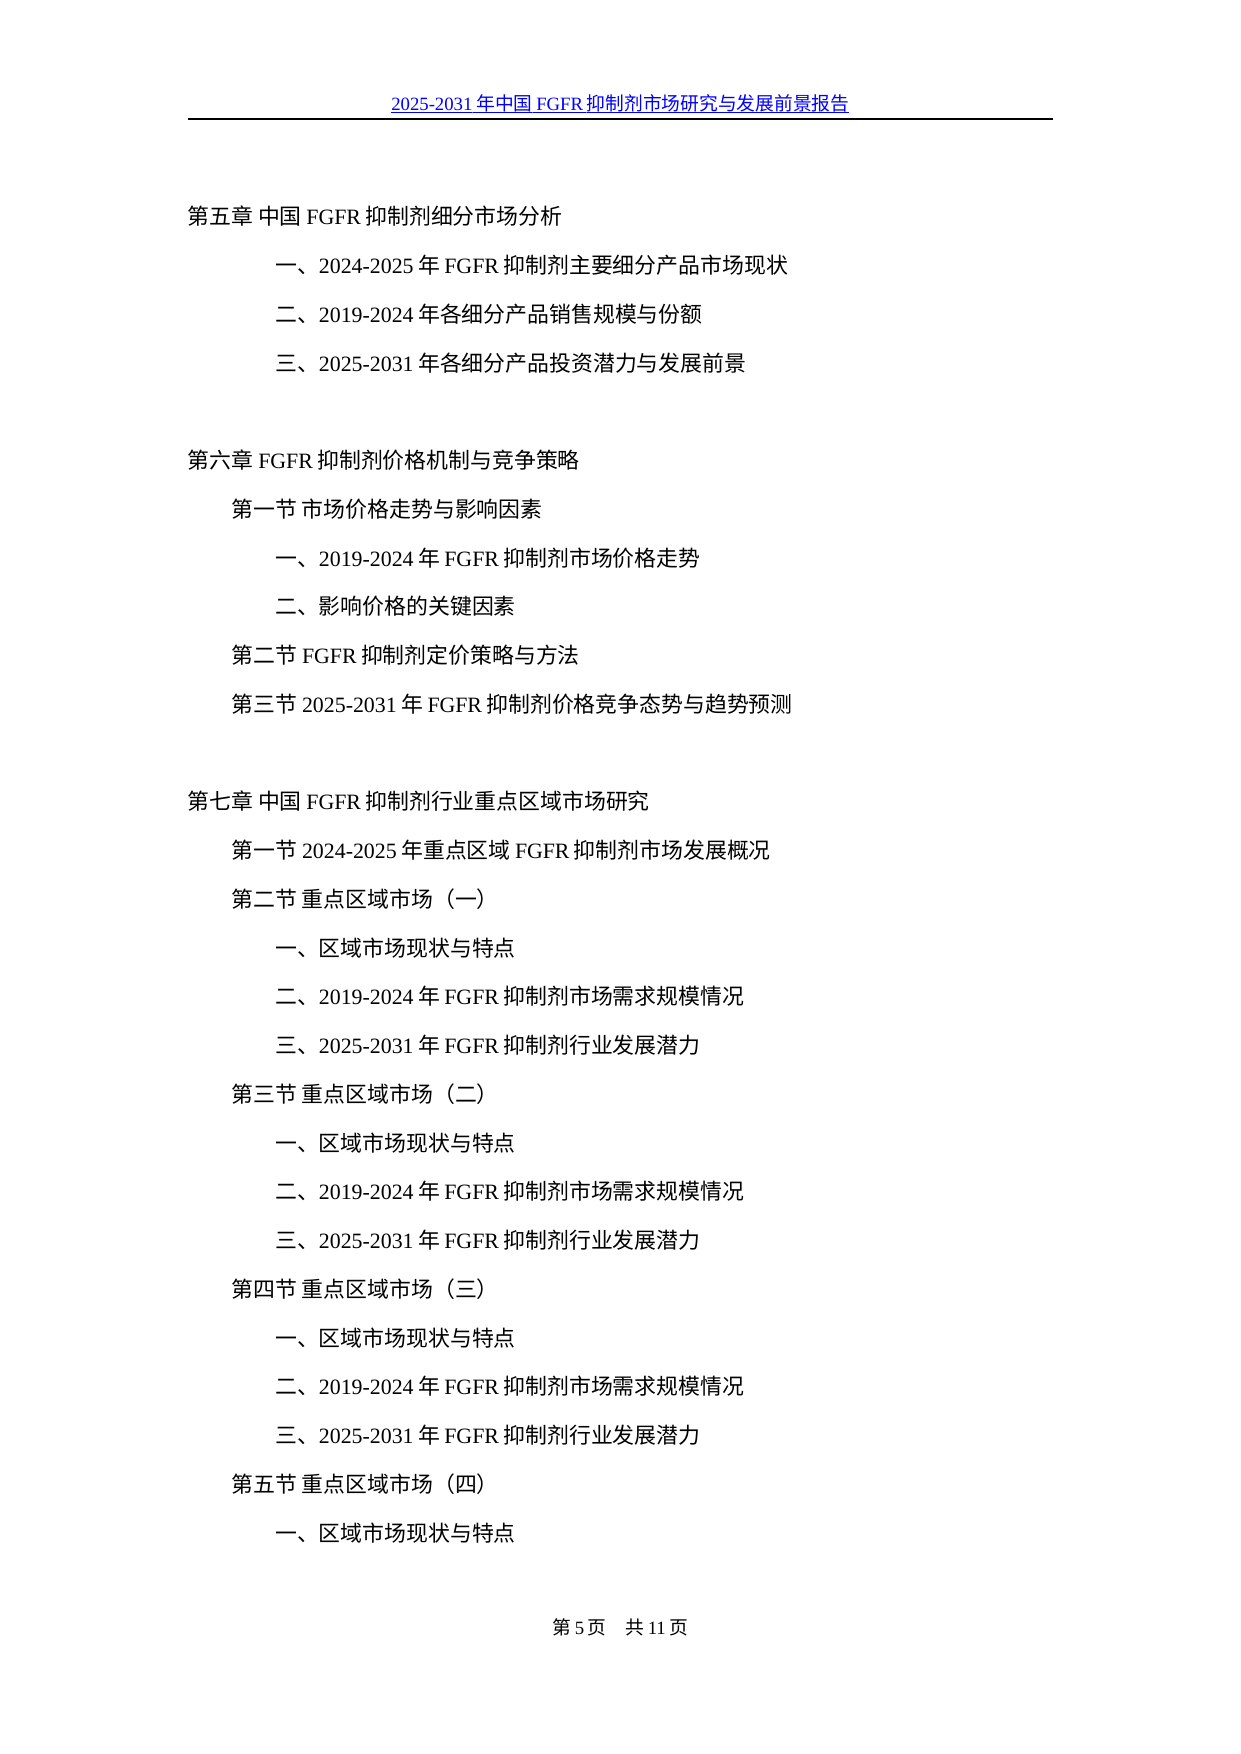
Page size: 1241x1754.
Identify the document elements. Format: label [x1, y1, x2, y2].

text [187, 150, 1053, 1548]
